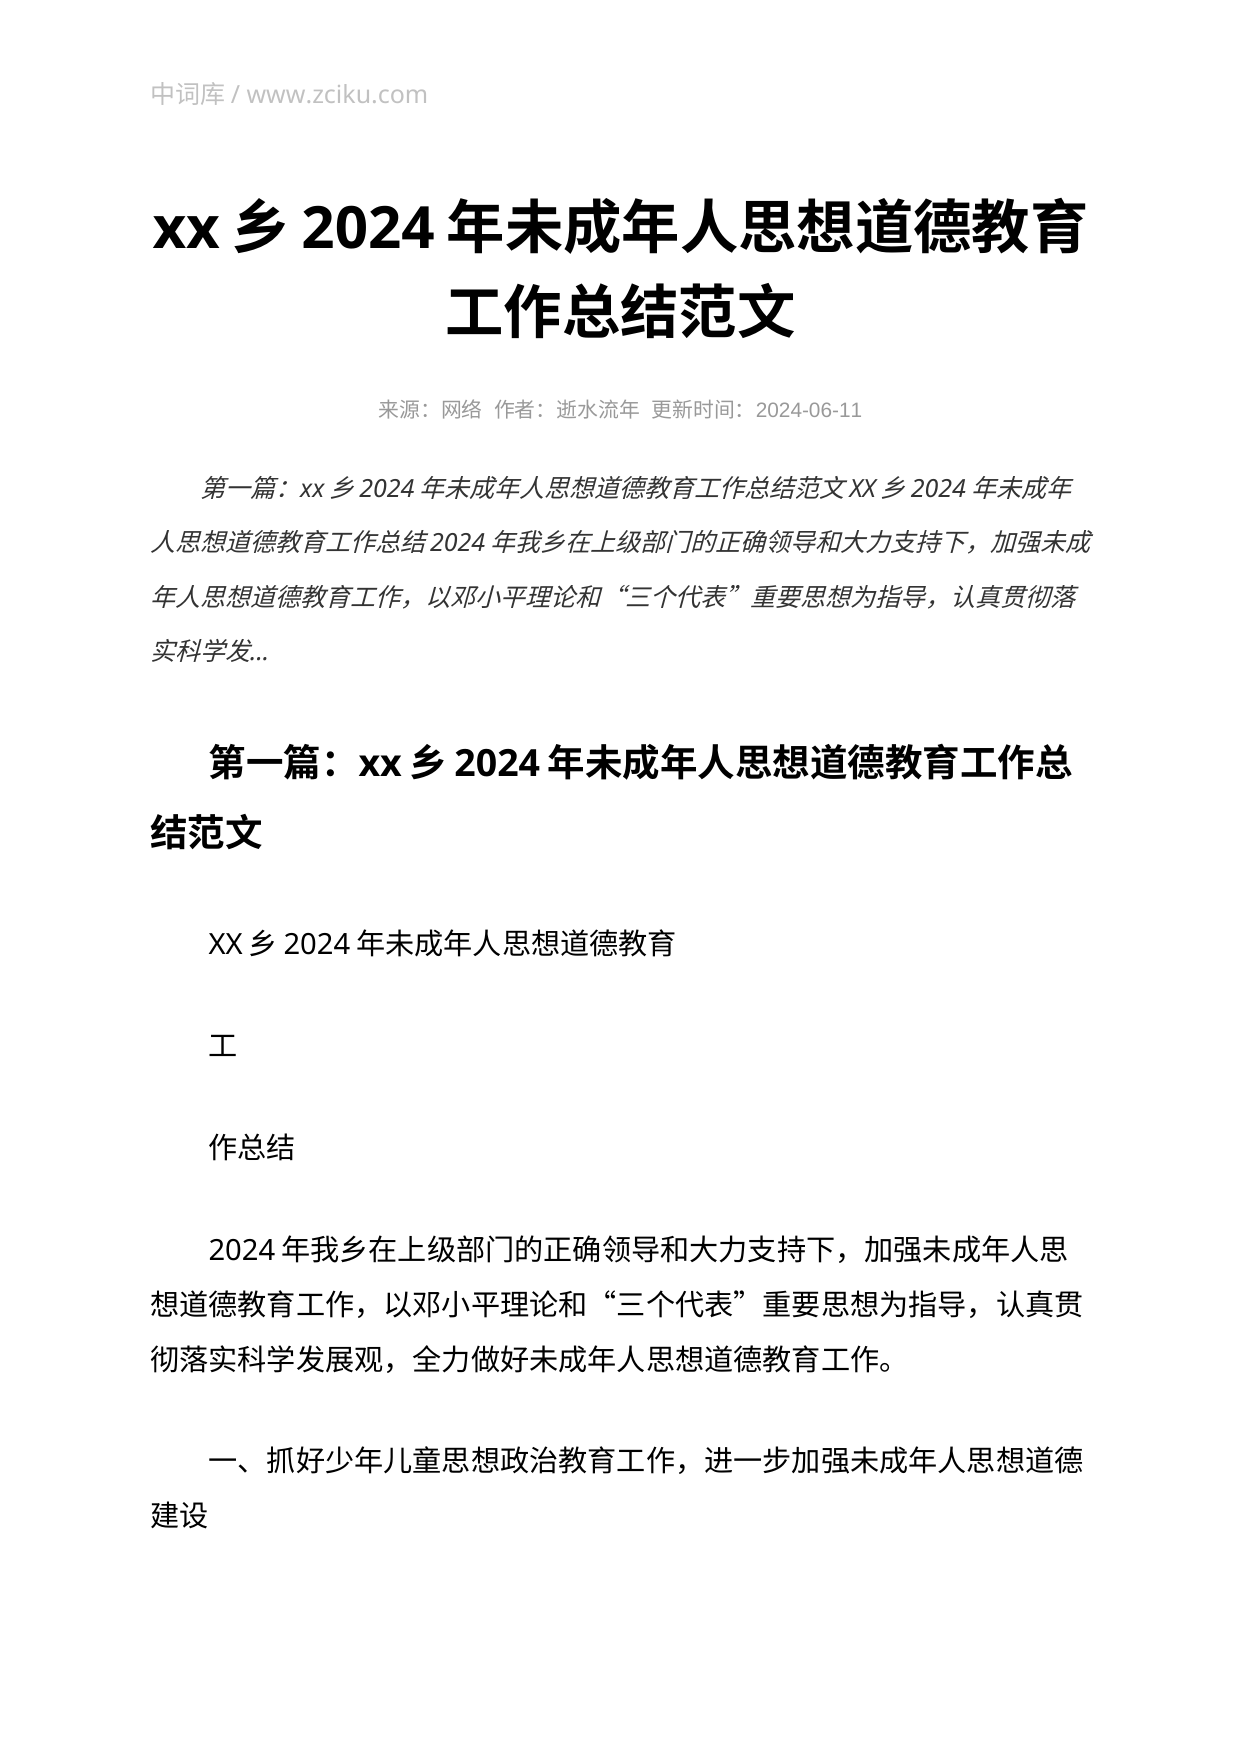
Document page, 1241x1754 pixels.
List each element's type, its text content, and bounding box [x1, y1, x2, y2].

text 第一篇：xx乡2024年未成年人思想道德教育工作总结范文XX乡2024年未成年人思想道德教育工作总结2024年我乡在上级部门的正确领导和大力支持下，加强未成年人思想道德教育工作，以邓小平理论和“三个代表”重要思想为指导，认真贯彻落实科学发... [150, 468, 1090, 668]
text 一、抓好少年儿童思想政治教育工作，进一步加强未成年人思想道德建设 [150, 1438, 1090, 1535]
text 第一篇：xx乡2024年未成年人思想道德教育工作总结范文 [150, 733, 1090, 858]
text 来源：网络 作者：逝水流年 更新时间：2024-06-11 [150, 397, 1090, 421]
subtitle xx乡2024年未成年人思想道德教育工作总结范文 [150, 181, 1090, 351]
text 工 [150, 1023, 1090, 1065]
text 2024年我乡在上级部门的正确领导和大力支持下，加强未成年人思想道德教育工作，以邓小平理论和“三个代表”重要思想为指导，认真贯彻落实科学发展观，全力做好未成年人思想道德教育工作。 [150, 1226, 1090, 1378]
text XX乡2024年未成年人思想道德教育 [150, 921, 1090, 963]
text 作总结 [150, 1124, 1090, 1167]
